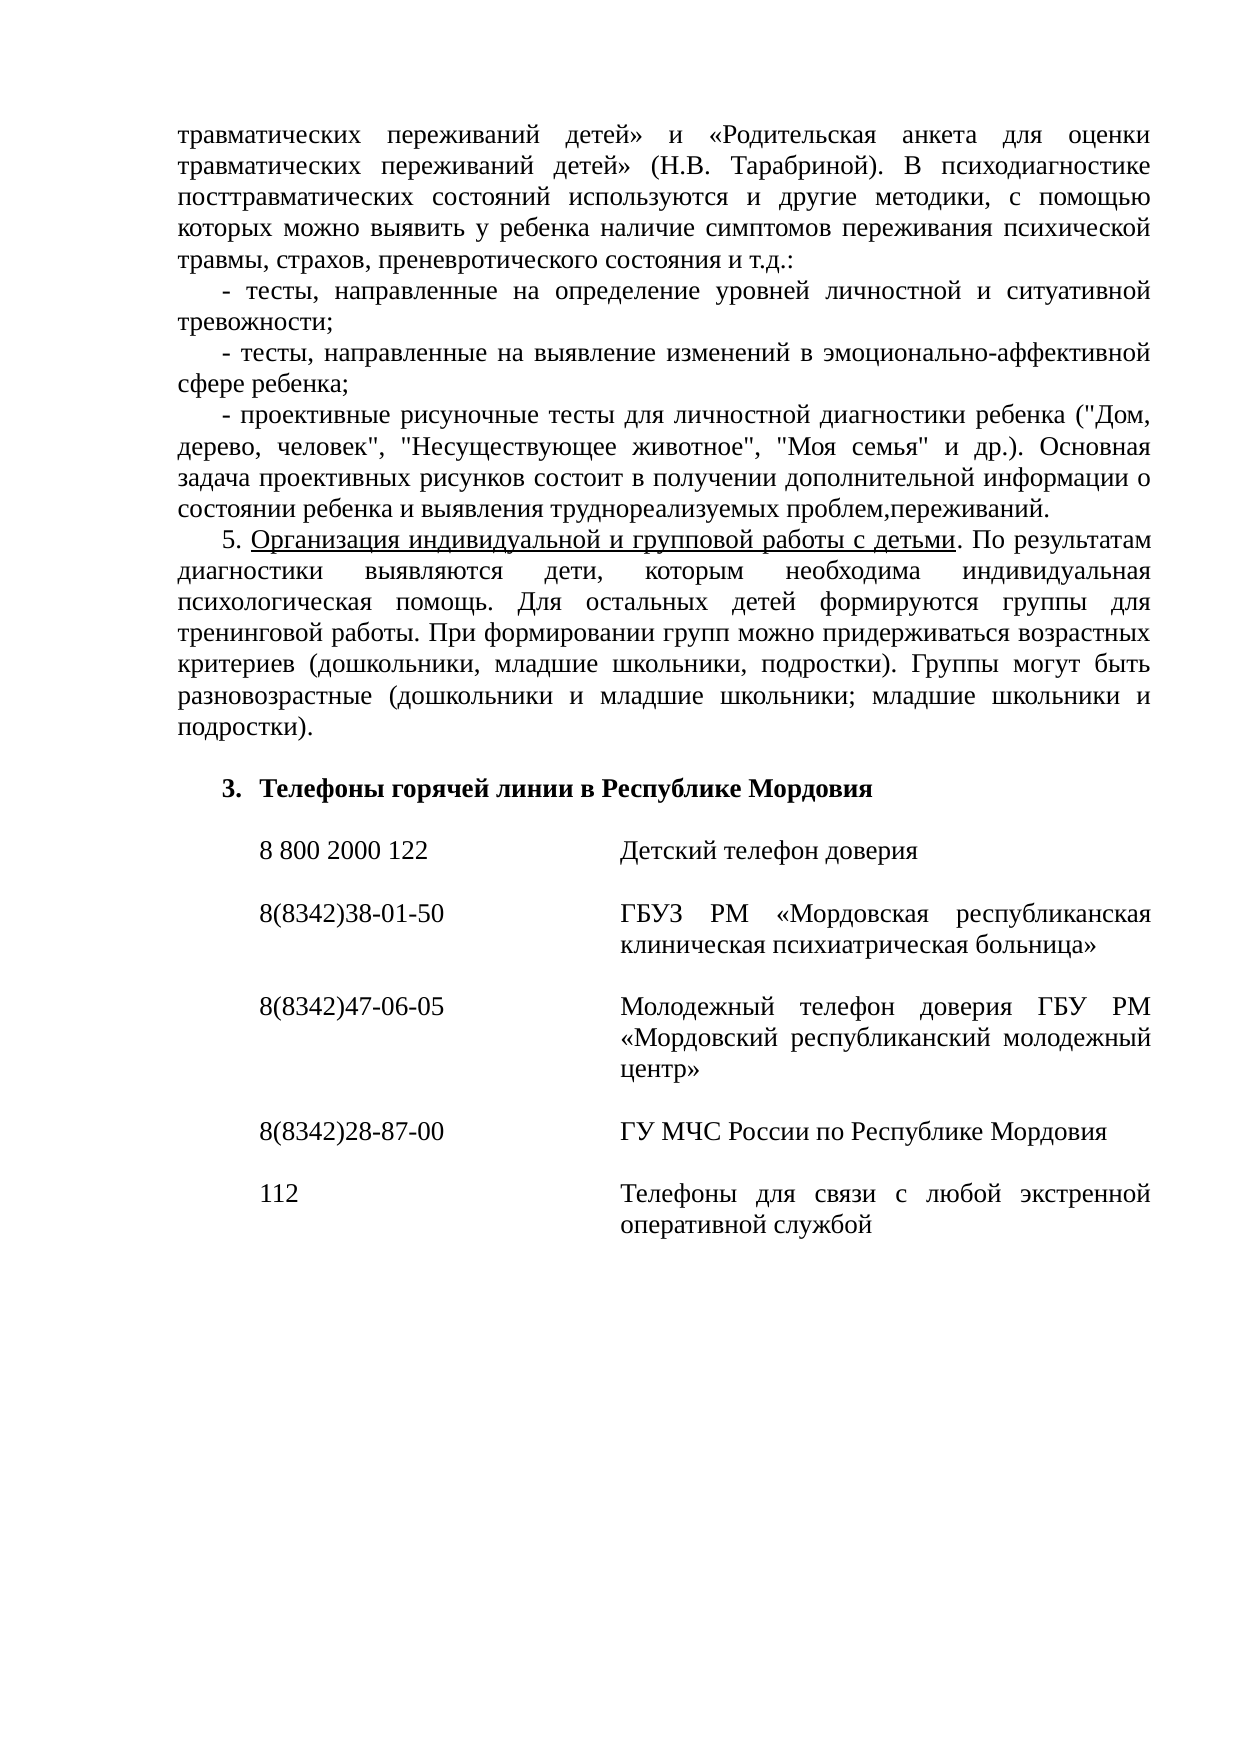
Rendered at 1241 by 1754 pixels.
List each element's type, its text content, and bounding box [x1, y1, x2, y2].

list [177, 118, 1152, 274]
list - тесты, направленные на определение уровней личностной и ситуативной тревожности; [177, 274, 1152, 336]
list - проективные рисуночные тесты для личностной диагностики ребенка ("Дом, дерево, человек", "Несуществующее животное", "Моя семья" и др.). Основная задача проективных рисунков состоит в получении дополнительной информации о состоянии ребенка и выявления труднореализуемых проблем,переживаний. [177, 398, 1152, 523]
list 8(8342)28-87-00 ГУ МЧС России по Республике Мордовия [259, 1115, 1152, 1146]
list - тесты, направленные на выявление изменений в эмоционально-аффективной сфере ребенка; [177, 336, 1152, 398]
list 8(8342)38-01-50 ГБУЗ РМ «Мордовская республиканская клиническая психиатрическая больница» [259, 897, 1152, 959]
list Телефоны горячей линии в Республике Мордовия [222, 772, 1152, 803]
text 5. Организация индивидуальной и групповой работы с детьми. По результатам диагностики выявляются дети, которым необходима индивидуальная психологическая помощь. Для остальных детей формируются группы для тренинговой работы. При формировании групп можно придерживаться возрастных критериев (дошкольники, младшие школьники, подростки). Группы могут быть разновозрастные (дошкольники и младшие школьники; младшие школьники и подростки). [177, 523, 1152, 741]
list 112 Телефоны для связи с любой экстренной оперативной службой [259, 1177, 1152, 1239]
list 8 800 2000 122 Детский телефон доверия [259, 834, 1152, 866]
list 8(8342)47-06-05 Молодежный телефон доверия ГБУ РМ «Мордовский республиканский молодежный центр» [259, 990, 1152, 1084]
